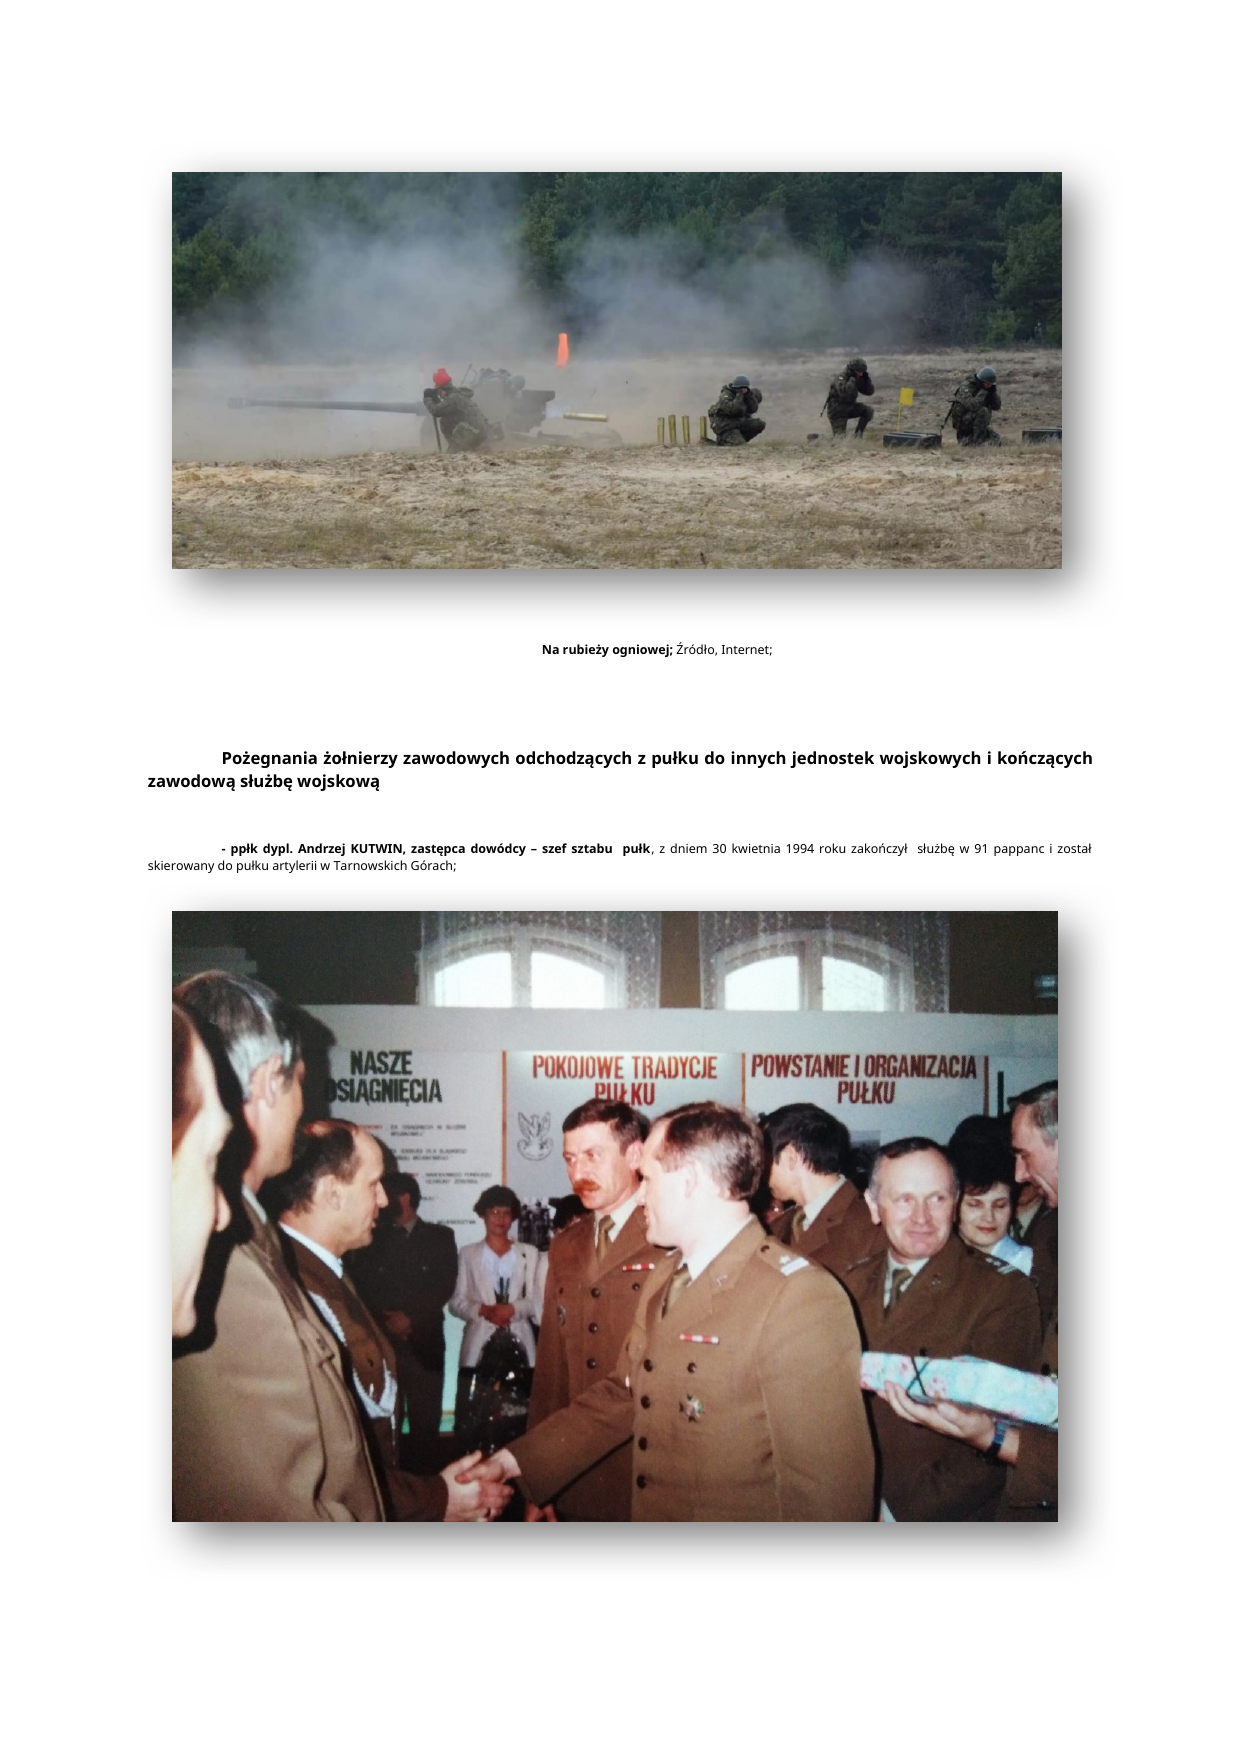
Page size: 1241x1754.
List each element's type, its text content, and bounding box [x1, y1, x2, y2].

text Pożegnania żołnierzy zawodowych odchodzących z pułku do innych jednostek wojskowych i kończących zawodową służbę wojskową [148, 747, 1093, 792]
text - ppłk dypl. Andrzej KUTWIN, zastępca dowódcy – szef sztabu pułk, z dniem 30 kwietnia 1994 roku zakończył służbę w 91 pappanc i został skierowany do pułku artylerii w Tarnowskich Górach; [148, 840, 1093, 874]
text Na rubieży ogniowej; Źródło, Internet; [148, 641, 1093, 658]
picture [172, 911, 1058, 1522]
picture [172, 172, 1062, 569]
